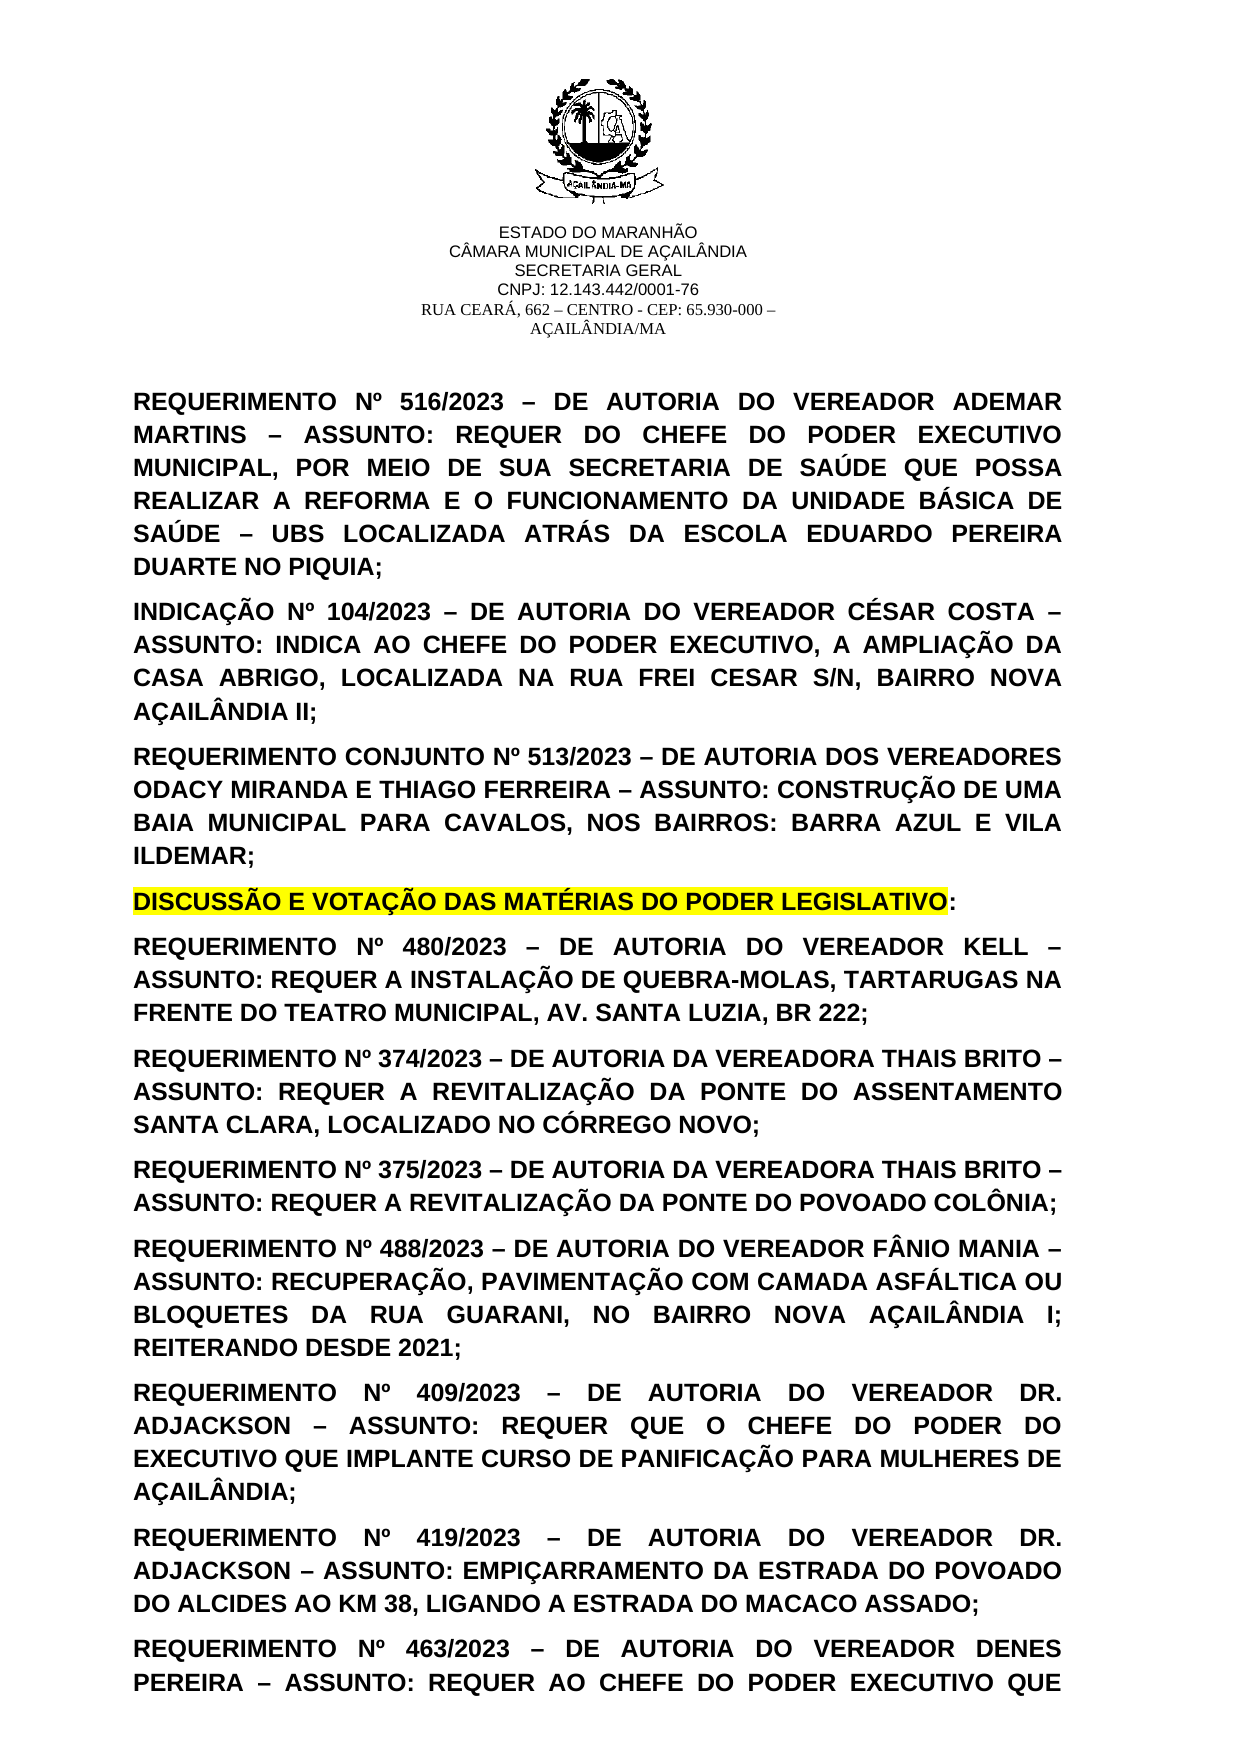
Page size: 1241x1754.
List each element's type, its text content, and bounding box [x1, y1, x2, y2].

text REQUERIMENTO Nº 409/2023 – DE AUTORIA DO VEREADOR DR. ADJACKSON – ASSUNTO: REQUER QUE O CHEFE DO PODER DO EXECUTIVO QUE IMPLANTE CURSO DE PANIFICAÇÃO PARA MULHERES DE AÇAILÂNDIA; [133, 1378, 1063, 1506]
text REQUERIMENTO CONJUNTO Nº 513/2023 – DE AUTORIA DOS VEREADORES ODACY MIRANDA E THIAGO FERREIRA – ASSUNTO: CONSTRUÇÃO DE UMA BAIA MUNICIPAL PARA CAVALOS, NOS BAIRROS: BARRA AZUL E VILA ILDEMAR; [133, 742, 1063, 870]
text REQUERIMENTO Nº 374/2023 – DE AUTORIA DA VEREADORA THAIS BRITO – ASSUNTO: REQUER A REVITALIZAÇÃO DA PONTE DO ASSENTAMENTO SANTA CLARA, LOCALIZADO NO CÓRREGO NOVO; [133, 1044, 1063, 1138]
text INDICAÇÃO Nº 104/2023 – DE AUTORIA DO VEREADOR CÉSAR COSTA – ASSUNTO: INDICA AO CHEFE DO PODER EXECUTIVO, A AMPLIAÇÃO DA CASA ABRIGO, LOCALIZADA NA RUA FREI CESAR S/N, BAIRRO NOVA AÇAILÂNDIA II; [133, 597, 1063, 725]
text REQUERIMENTO Nº 488/2023 – DE AUTORIA DO VEREADOR FÂNIO MANIA – ASSUNTO: RECUPERAÇÃO, PAVIMENTAÇÃO COM CAMADA ASFÁLTICA OU BLOQUETES DA RUA GUARANI, NO BAIRRO NOVA AÇAILÂNDIA I; REITERANDO DESDE 2021; [133, 1234, 1063, 1362]
picture [532, 75, 664, 207]
text REQUERIMENTO Nº 375/2023 – DE AUTORIA DA VEREADORA THAIS BRITO – ASSUNTO: REQUER A REVITALIZAÇÃO DA PONTE DO POVOADO COLÔNIA; [133, 1155, 1063, 1217]
text REQUERIMENTO Nº 516/2023 – DE AUTORIA DO VEREADOR ADEMAR MARTINS – ASSUNTO: REQUER DO CHEFE DO PODER EXECUTIVO MUNICIPAL, POR MEIO DE SUA SECRETARIA DE SAÚDE QUE POSSA REALIZAR A REFORMA E O FUNCIONAMENTO DA UNIDADE BÁSICA DE SAÚDE – UBS LOCALIZADA ATRÁS DA ESCOLA EDUARDO PEREIRA DUARTE NO PIQUIA; [133, 387, 1063, 581]
text REQUERIMENTO Nº 480/2023 – DE AUTORIA DO VEREADOR KELL – ASSUNTO: REQUER A INSTALAÇÃO DE QUEBRA-MOLAS, TARTARUGAS NA FRENTE DO TEATRO MUNICIPAL, AV. SANTA LUZIA, BR 222; [133, 932, 1063, 1027]
text REQUERIMENTO Nº 419/2023 – DE AUTORIA DO VEREADOR DR. ADJACKSON – ASSUNTO: EMPIÇARRAMENTO DA ESTRADA DO POVOADO DO ALCIDES AO KM 38, LIGANDO A ESTRADA DO MACACO ASSADO; [133, 1523, 1063, 1618]
